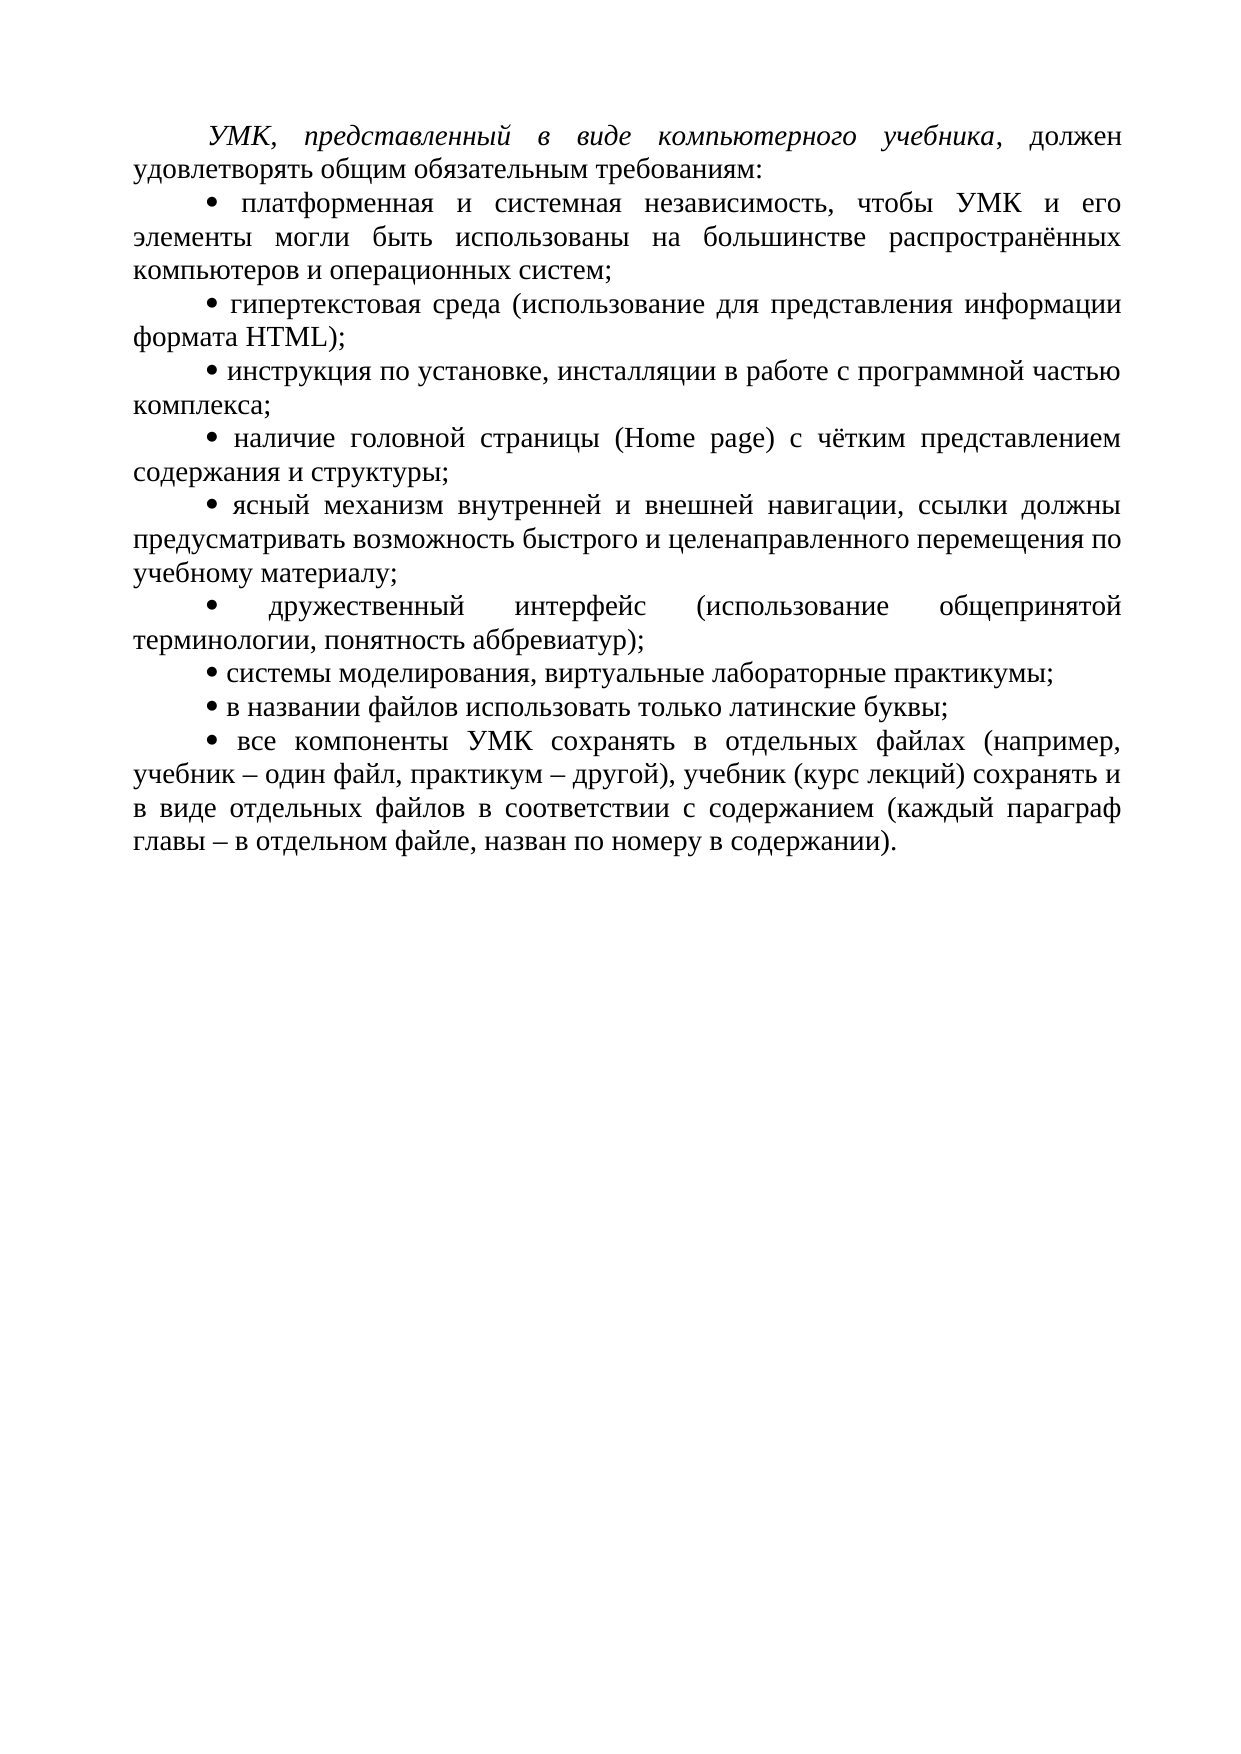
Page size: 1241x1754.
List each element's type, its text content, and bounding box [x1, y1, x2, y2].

text в названии файлов использовать только латинские буквы; [133, 689, 1122, 723]
text все компоненты УМК сохранять в отдельных файлах (например, учебник – один файл, практикум – другой), учебник (курс лекций) сохранять и в виде отдельных файлов в соответствии с содержанием (каждый параграф главы – в отдельном файле, назван по номеру в содержании). [133, 723, 1122, 857]
text ясный механизм внутренней и внешней навигации, ссылки должны предусматривать возможность быстрого и целенаправленного перемещения по учебному материалу; [133, 487, 1122, 588]
text УМК, представленный в виде компьютерного учебника, должен удовлетворять общим обязательным требованиям: [133, 118, 1122, 185]
text дружественный интерфейс (использование общепринятой терминологии, понятность аббревиатур); [133, 588, 1122, 655]
text инструкция по установке, инсталляции в работе с программной частью комплекса; [133, 353, 1122, 420]
text системы моделирования, виртуальные лабораторные практикумы; [133, 655, 1122, 689]
text гипертекстовая среда (использование для представления информации формата HTML); [133, 286, 1122, 353]
text платформенная и системная независимость, чтобы УМК и его элементы могли быть использованы на большинстве распространённых компьютеров и операционных систем; [133, 185, 1122, 286]
text наличие головной страницы (Home page) с чётким представлением содержания и структуры; [133, 420, 1122, 487]
